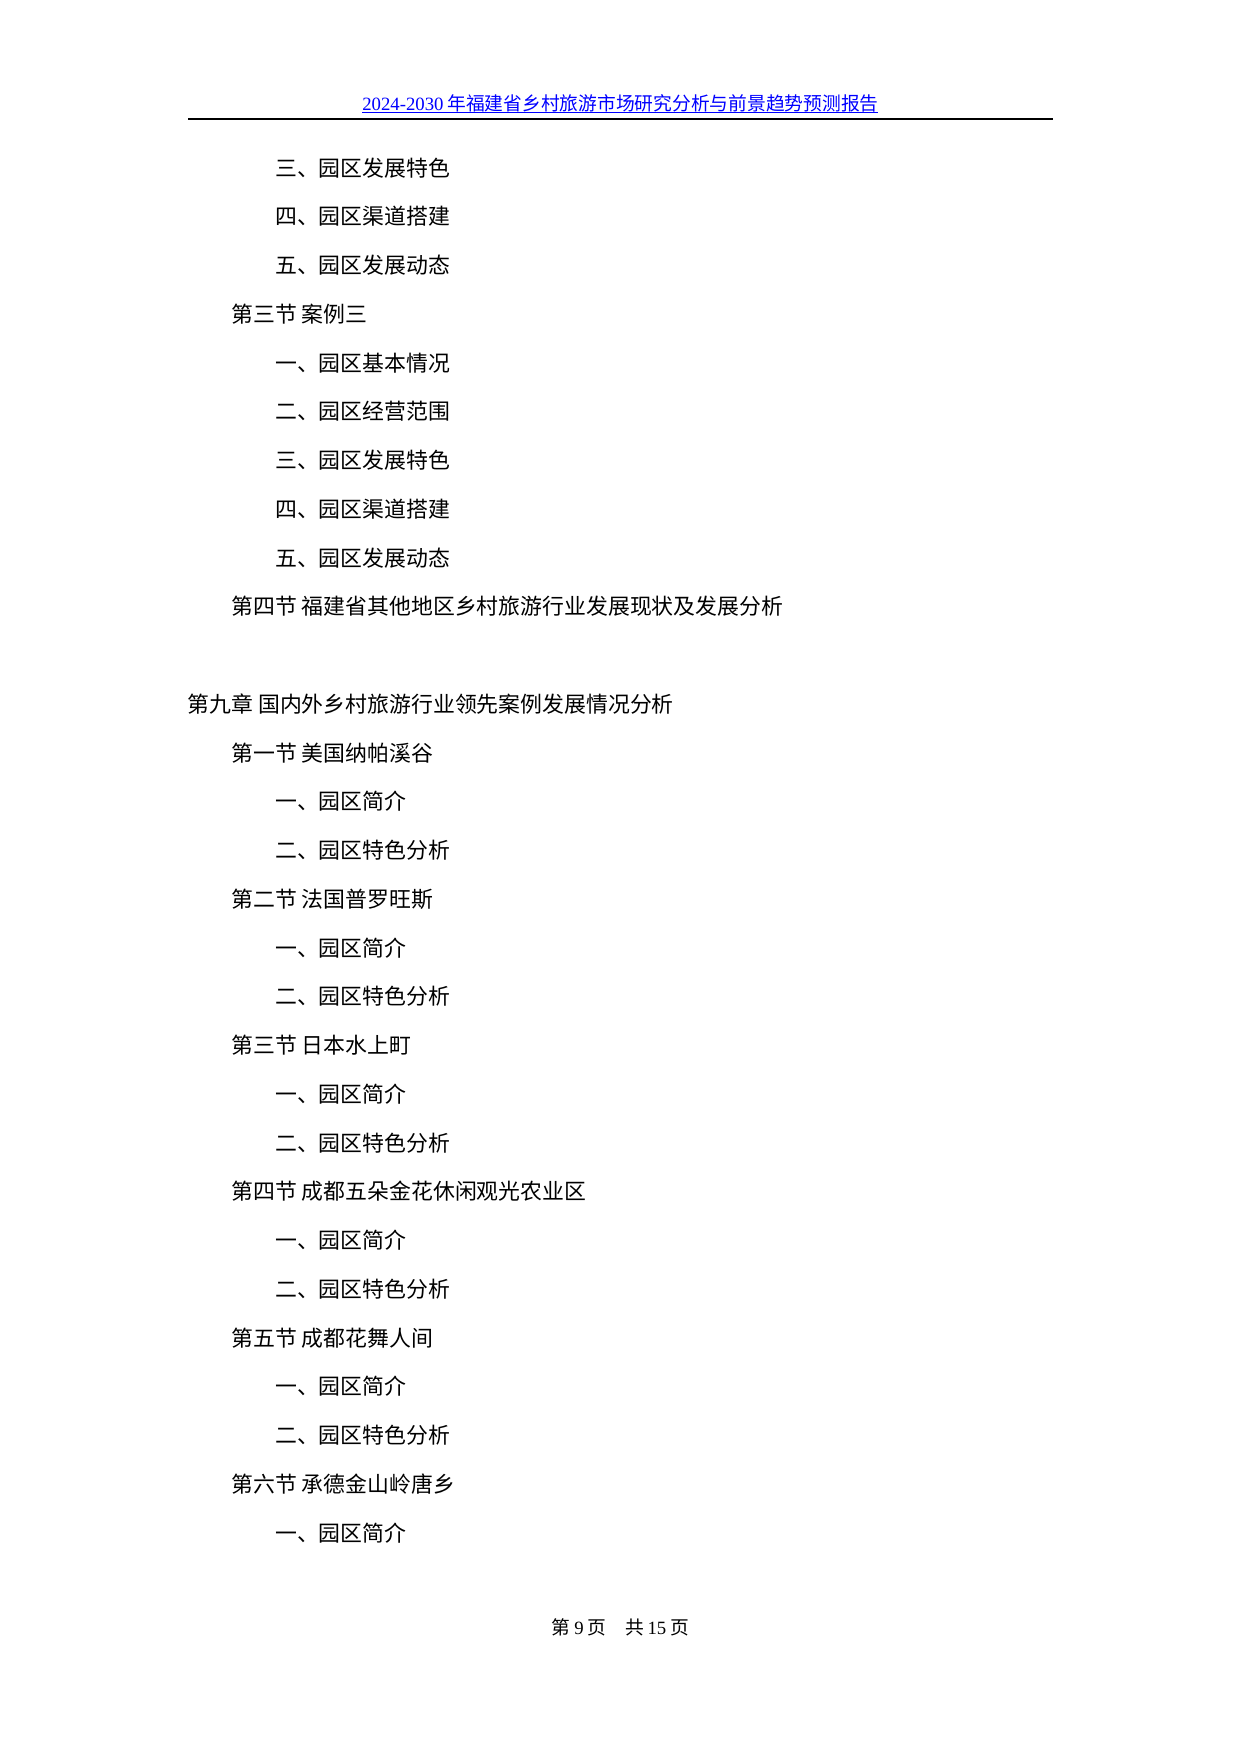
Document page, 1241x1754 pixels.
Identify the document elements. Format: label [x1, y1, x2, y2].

text [187, 150, 1053, 1548]
